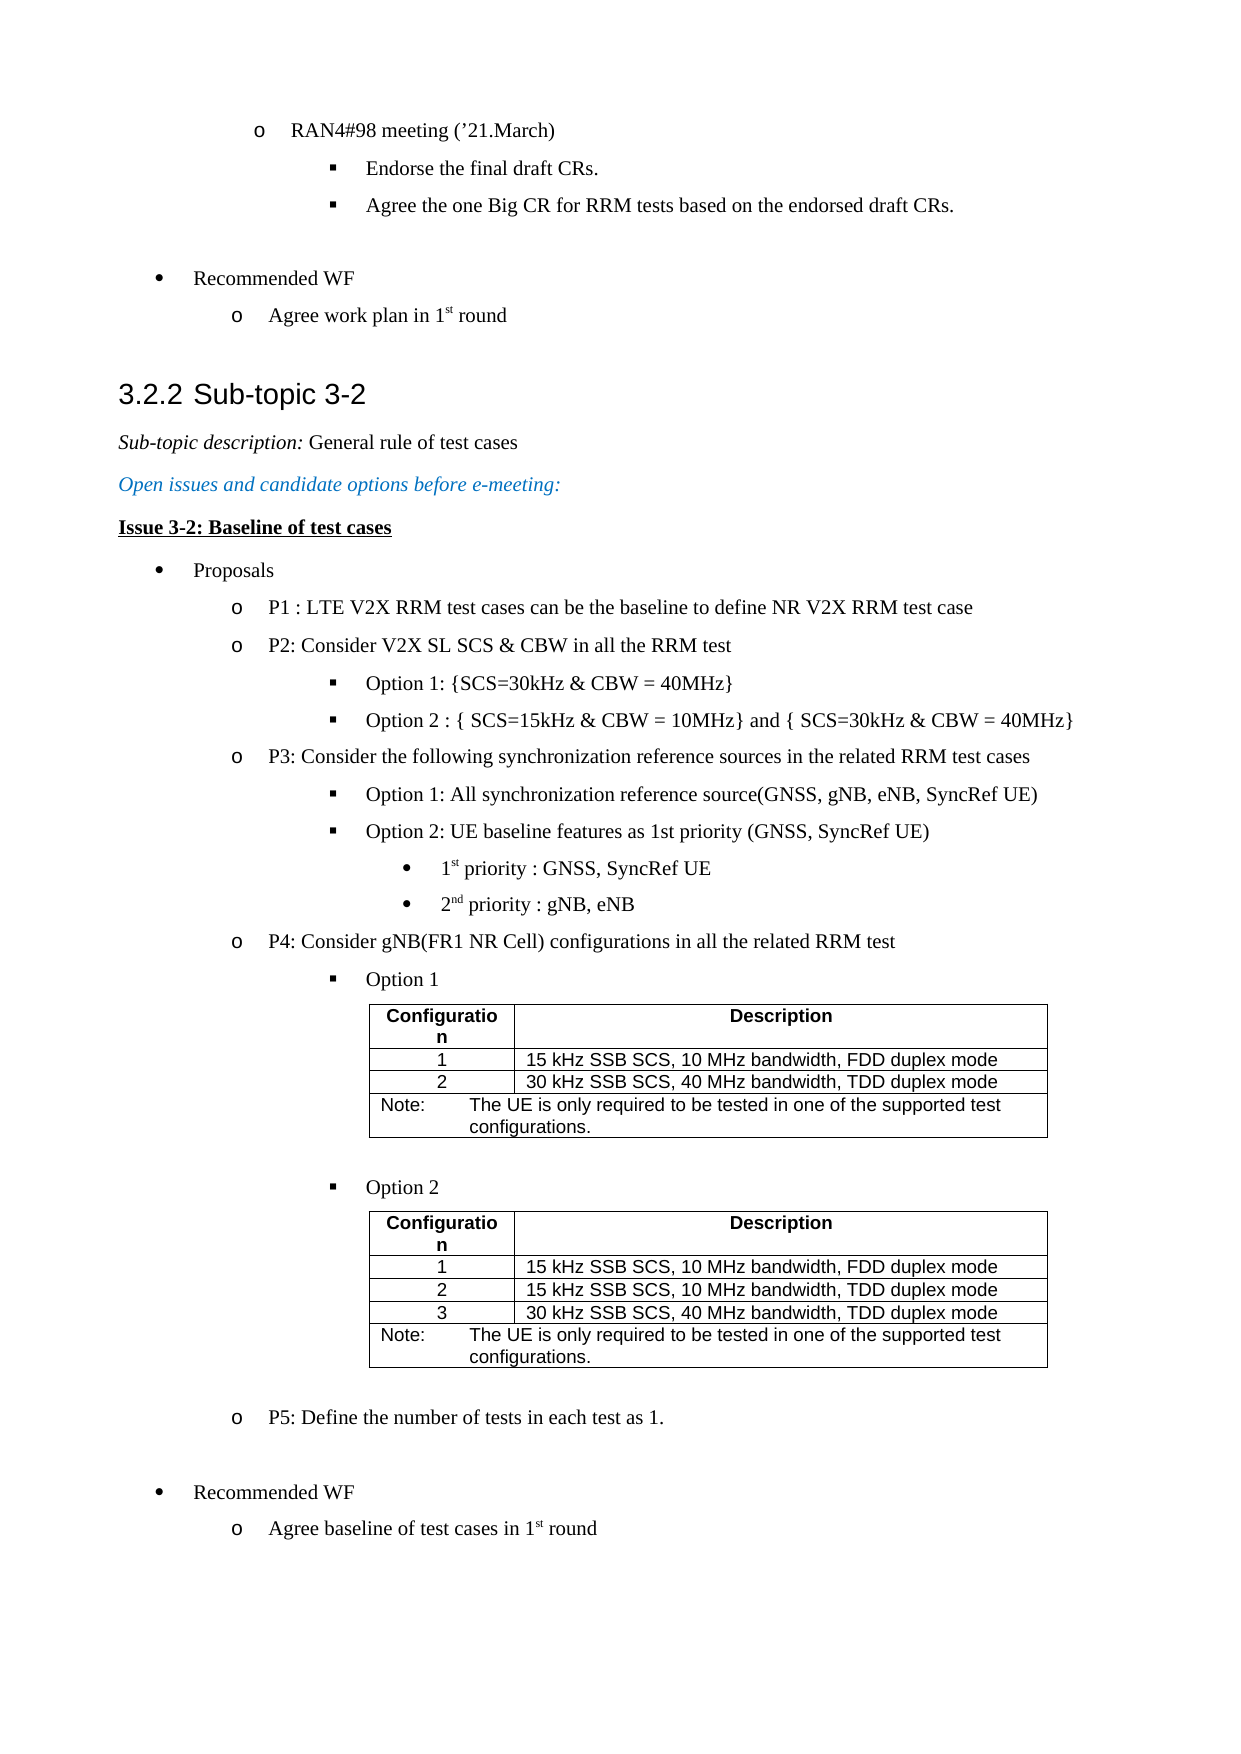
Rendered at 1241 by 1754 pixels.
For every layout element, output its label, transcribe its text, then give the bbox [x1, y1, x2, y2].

subtitle Sub-topic 3-2 [118, 377, 1122, 411]
list 2nd priority : gNB, eNB [403, 892, 1122, 916]
text Issue 3-2: Baseline of test cases [118, 515, 1122, 539]
table_cell 15 kHz SSB SCS, 10 MHz bandwidth, FDD duplex mode [515, 1049, 1047, 1070]
list Option 2: UE baseline features as 1st priority (GNSS, SyncRef UE) [328, 819, 1122, 843]
list Option 2 : { SCS=15kHz & CBW = 10MHz} and { SCS=30kHz & CBW = 40MHz} [328, 708, 1122, 732]
list P4: Consider gNB(FR1 NR Cell) configurations in all the related RRM test [231, 929, 1122, 954]
list RAN4#98 meeting (’21.March) [253, 118, 1122, 144]
table_header Description [515, 1212, 1047, 1255]
list Recommended WF [156, 266, 1122, 290]
table_cell 1 [370, 1256, 514, 1278]
list Agree the one Big CR for RRM tests based on the endorsed draft CRs. [328, 193, 1122, 217]
list Agree work plan in 1st round [231, 302, 1122, 328]
table_cell 30 kHz SSB SCS, 40 MHz bandwidth, TDD duplex mode [515, 1071, 1047, 1093]
table_cell 15 kHz SSB SCS, 10 MHz bandwidth, FDD duplex mode [515, 1256, 1047, 1278]
list 1st priority : GNSS, SyncRef UE [403, 856, 1122, 879]
table_header Configuration [370, 1212, 514, 1255]
list Endorse the final draft CRs. [328, 156, 1122, 180]
list Option 1: All synchronization reference source(GNSS, gNB, eNB, SyncRef UE) [328, 782, 1122, 806]
list P5: Define the number of tests in each test as 1. [231, 1405, 1122, 1431]
table_cell 1 [370, 1049, 514, 1070]
list P1 : LTE V2X RRM test cases can be the baseline to define NR V2X RRM test case [231, 594, 1122, 620]
table_header Description [515, 1005, 1047, 1048]
text Sub-topic description: General rule of test cases [118, 429, 1122, 454]
list Option 1 [328, 967, 1122, 991]
list Proposals [156, 558, 1122, 582]
table_header Configuration [370, 1005, 514, 1048]
table_cell 15 kHz SSB SCS, 10 MHz bandwidth, TDD duplex mode [515, 1279, 1047, 1301]
table_cell 2 [370, 1071, 514, 1093]
list Recommended WF [156, 1480, 1122, 1504]
list P2: Consider V2X SL SCS & CBW in all the RRM test [231, 633, 1122, 658]
table_cell Note: The UE is only required to be tested in one of the supported test configurations. [370, 1094, 1047, 1137]
table_cell Note: The UE is only required to be tested in one of the supported test configurations. [370, 1324, 1047, 1367]
table_cell 30 kHz SSB SCS, 40 MHz bandwidth, TDD duplex mode [515, 1302, 1047, 1323]
table_cell 2 [370, 1279, 514, 1301]
list Option 2 [328, 1174, 1122, 1199]
text Open issues and candidate options before e-meeting: [118, 472, 1122, 496]
list Option 1: {SCS=30kHz & CBW = 40MHz} [328, 671, 1122, 695]
list P3: Consider the following synchronization reference sources in the related RRM test cases [231, 744, 1122, 770]
list Agree baseline of test cases in 1st round [231, 1516, 1122, 1542]
table_cell 3 [370, 1302, 514, 1323]
